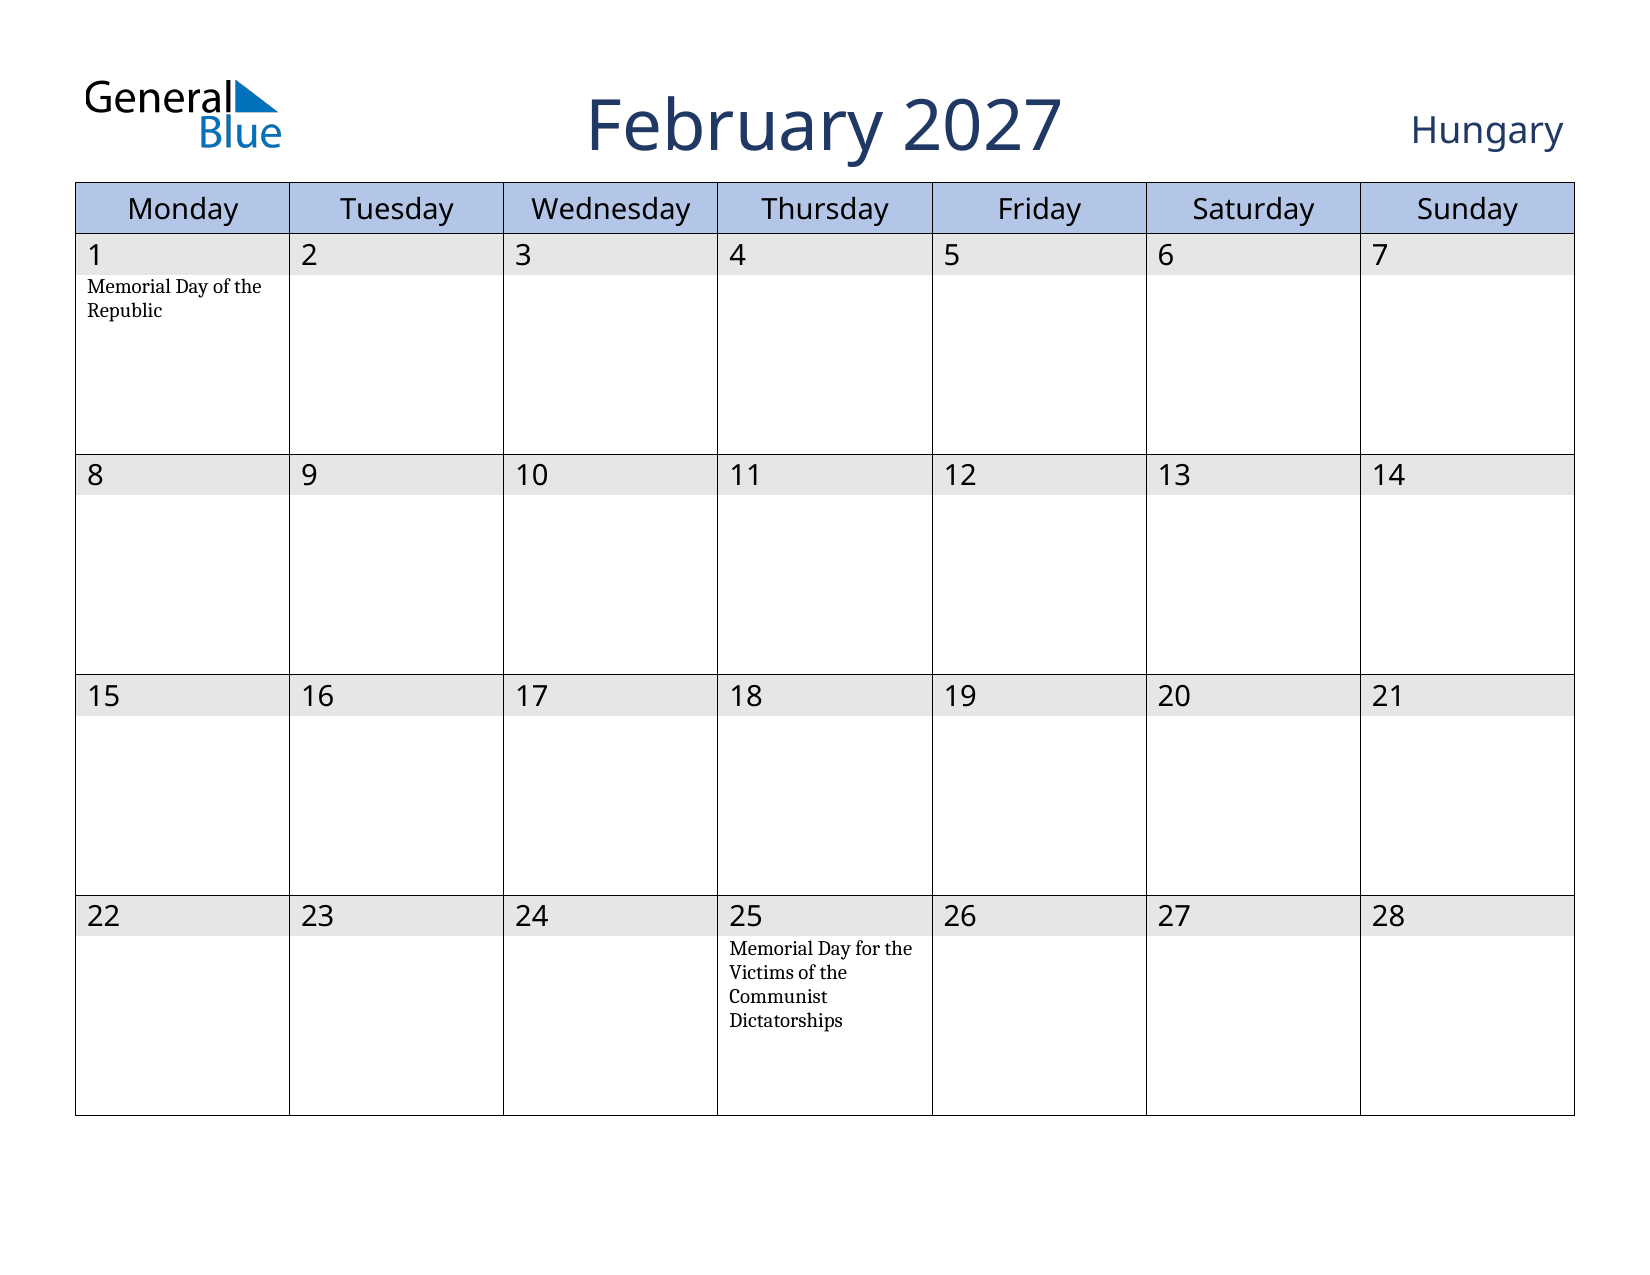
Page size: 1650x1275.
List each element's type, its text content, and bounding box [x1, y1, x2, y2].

table_cell 14 [1361, 455, 1574, 495]
table_cell 2 [290, 234, 503, 275]
table_cell 10 [504, 455, 717, 495]
table_cell Tuesday [290, 183, 503, 233]
table_cell [76, 716, 289, 894]
picture [86, 80, 281, 148]
table_cell 19 [933, 675, 1146, 716]
table_cell 15 [76, 675, 289, 716]
table_cell [76, 495, 289, 674]
table_cell 13 [1147, 455, 1360, 495]
table_cell [504, 275, 717, 453]
table_cell [718, 275, 932, 453]
table_cell [718, 716, 932, 894]
table_cell Sunday [1361, 183, 1574, 233]
table_cell [1147, 716, 1360, 894]
table_cell Wednesday [504, 183, 717, 233]
table_cell [1361, 716, 1574, 894]
table_cell 17 [504, 675, 717, 716]
table_cell [504, 936, 717, 1115]
table_cell 3 [504, 234, 717, 275]
table_cell 23 [290, 896, 503, 936]
table_header [76, 75, 503, 182]
table_cell [933, 275, 1146, 453]
table_cell 11 [718, 455, 932, 495]
table_cell Saturday [1147, 183, 1360, 233]
table_cell 7 [1361, 234, 1574, 275]
table_cell 22 [76, 896, 289, 936]
table_cell [1361, 936, 1574, 1115]
table_cell 5 [933, 234, 1146, 275]
table_cell 26 [933, 896, 1146, 936]
table_cell 25 [718, 896, 932, 936]
table_cell 24 [504, 896, 717, 936]
table_cell 9 [290, 455, 503, 495]
table_cell [290, 716, 503, 894]
table_cell [933, 495, 1146, 674]
table_cell 27 [1147, 896, 1360, 936]
table_header February 2027 [504, 75, 1146, 182]
table_cell [933, 716, 1146, 894]
table_cell 12 [933, 455, 1146, 495]
table_cell [1147, 275, 1360, 453]
table_cell Memorial Day for the Victims of the Communist Dictatorships [718, 936, 932, 1115]
table_cell [1361, 275, 1574, 453]
table_cell [718, 495, 932, 674]
table_cell [1147, 495, 1360, 674]
table_cell [1361, 495, 1574, 674]
table_cell [76, 936, 289, 1115]
table_cell 20 [1147, 675, 1360, 716]
table_cell [290, 936, 503, 1115]
table_cell 4 [718, 234, 932, 275]
table_cell 8 [76, 455, 289, 495]
table_cell 16 [290, 675, 503, 716]
table_cell Friday [933, 183, 1146, 233]
table_cell Memorial Day of the Republic [76, 275, 289, 453]
table_cell 1 [76, 234, 289, 275]
table_cell 28 [1361, 896, 1574, 936]
table_cell [504, 495, 717, 674]
table_cell Thursday [718, 183, 932, 233]
table_cell Monday [76, 183, 289, 233]
table_header Hungary [1146, 75, 1574, 182]
table_cell [933, 936, 1146, 1115]
table_cell [1147, 936, 1360, 1115]
table_cell [290, 275, 503, 453]
table_cell 6 [1147, 234, 1360, 275]
table_cell 21 [1361, 675, 1574, 716]
table_cell 18 [718, 675, 932, 716]
table_cell [290, 495, 503, 674]
table_cell [504, 716, 717, 894]
